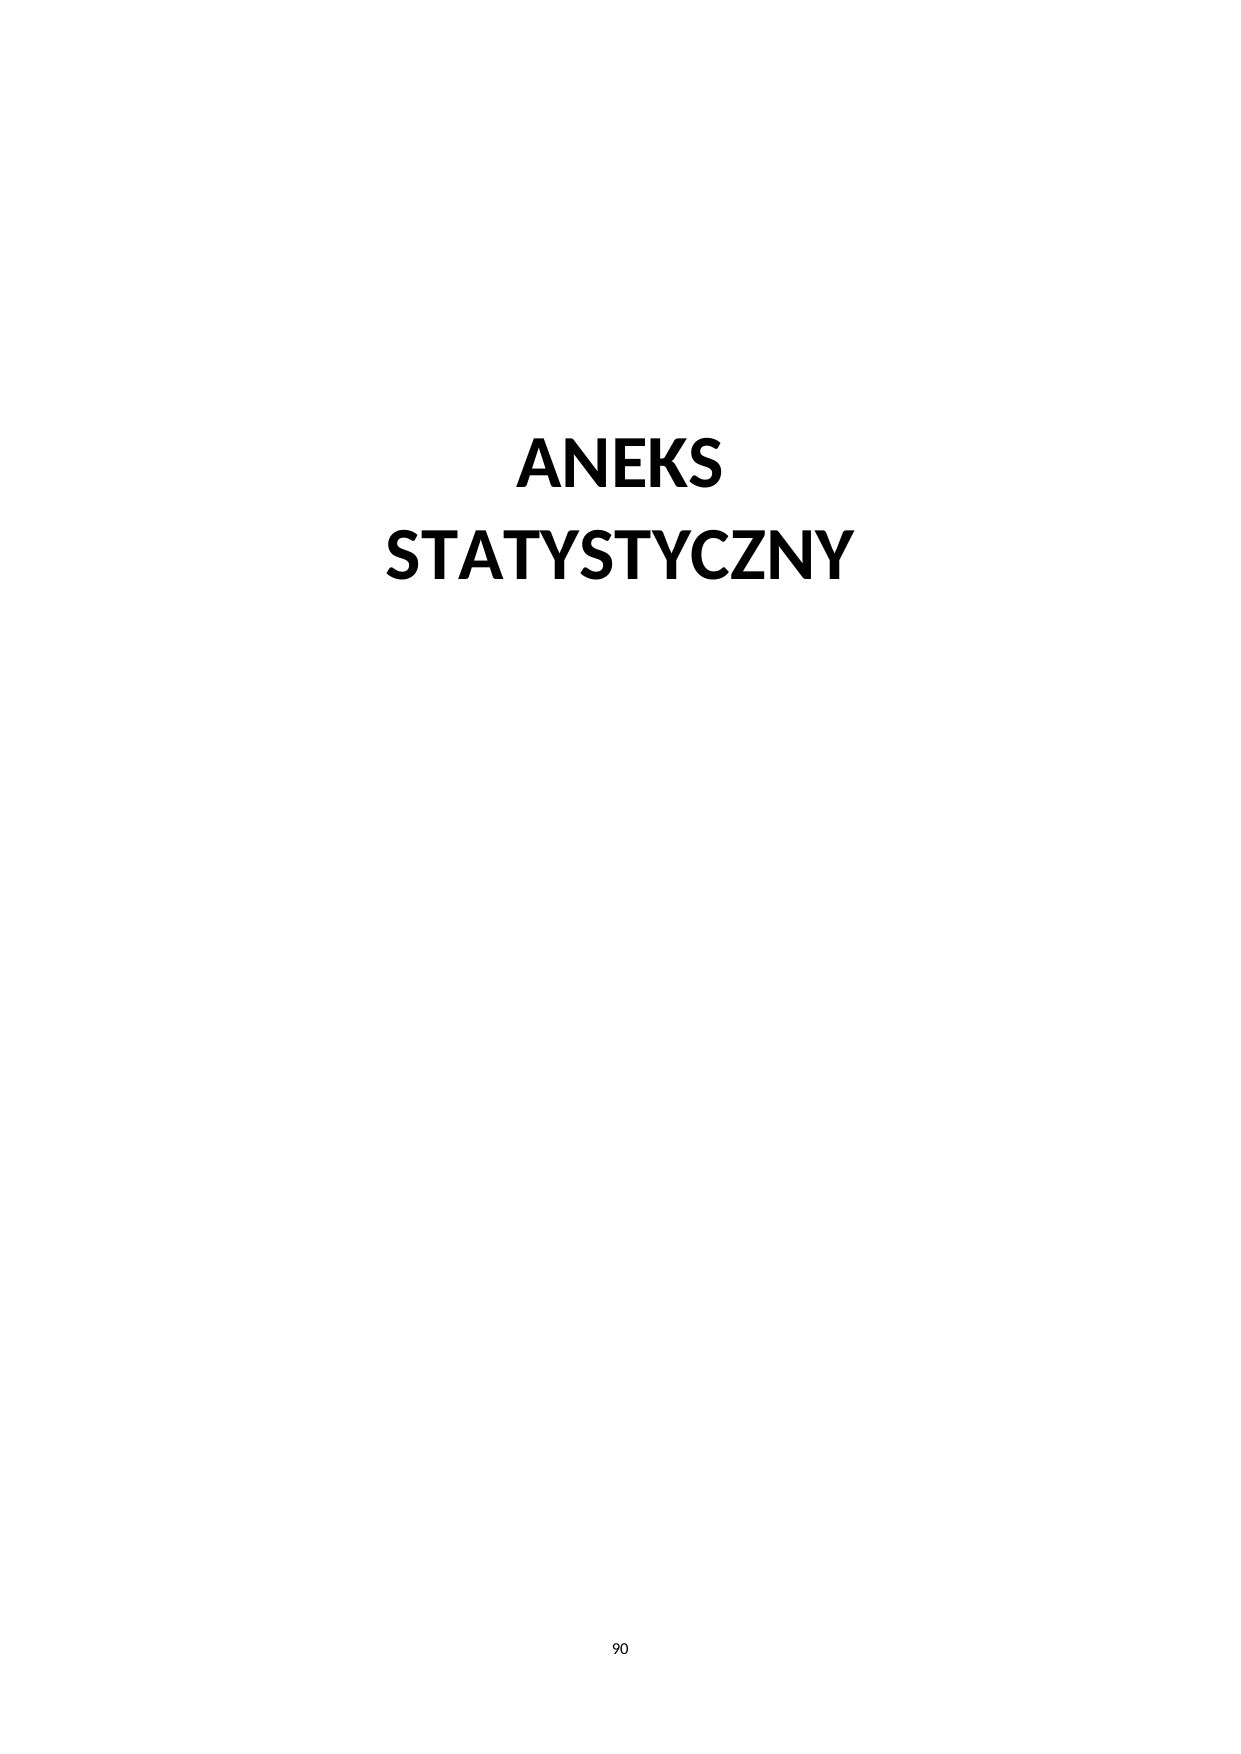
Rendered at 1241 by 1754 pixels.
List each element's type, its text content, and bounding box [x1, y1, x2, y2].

subtitle ANEKS STATYSTYCZNY [148, 415, 1093, 598]
